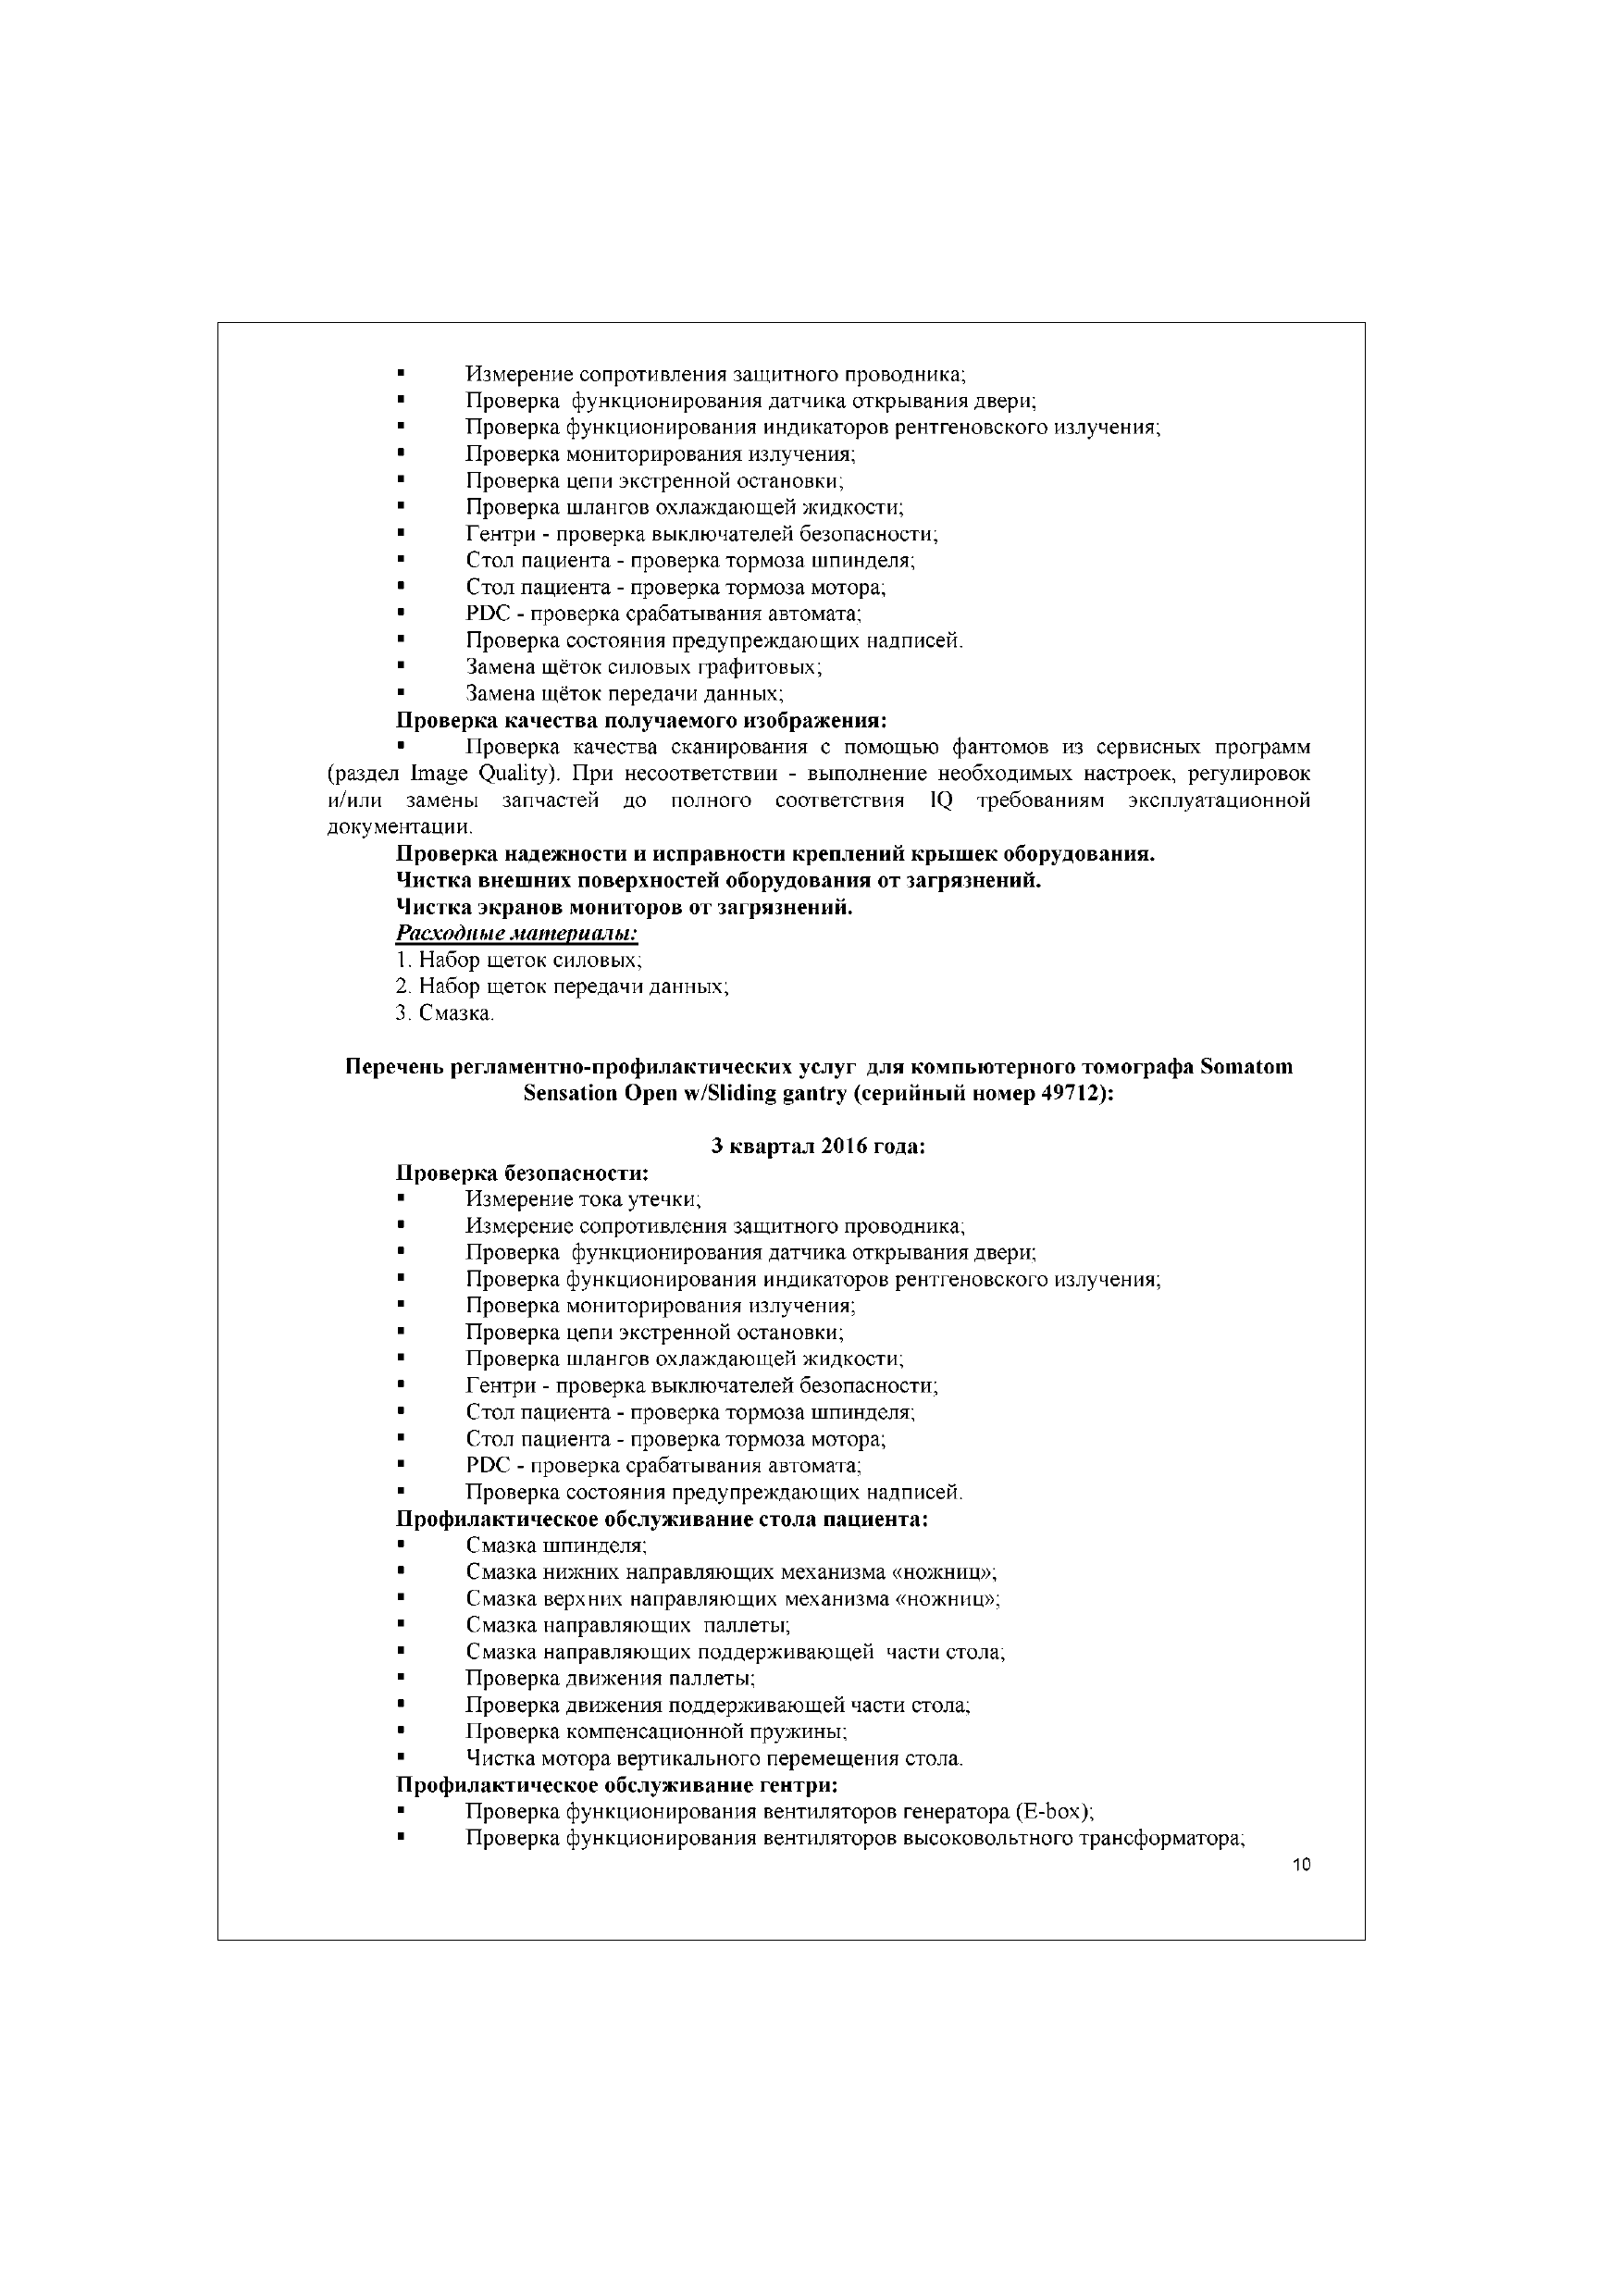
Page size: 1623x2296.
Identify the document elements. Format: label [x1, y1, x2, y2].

picture [218, 323, 1365, 1940]
